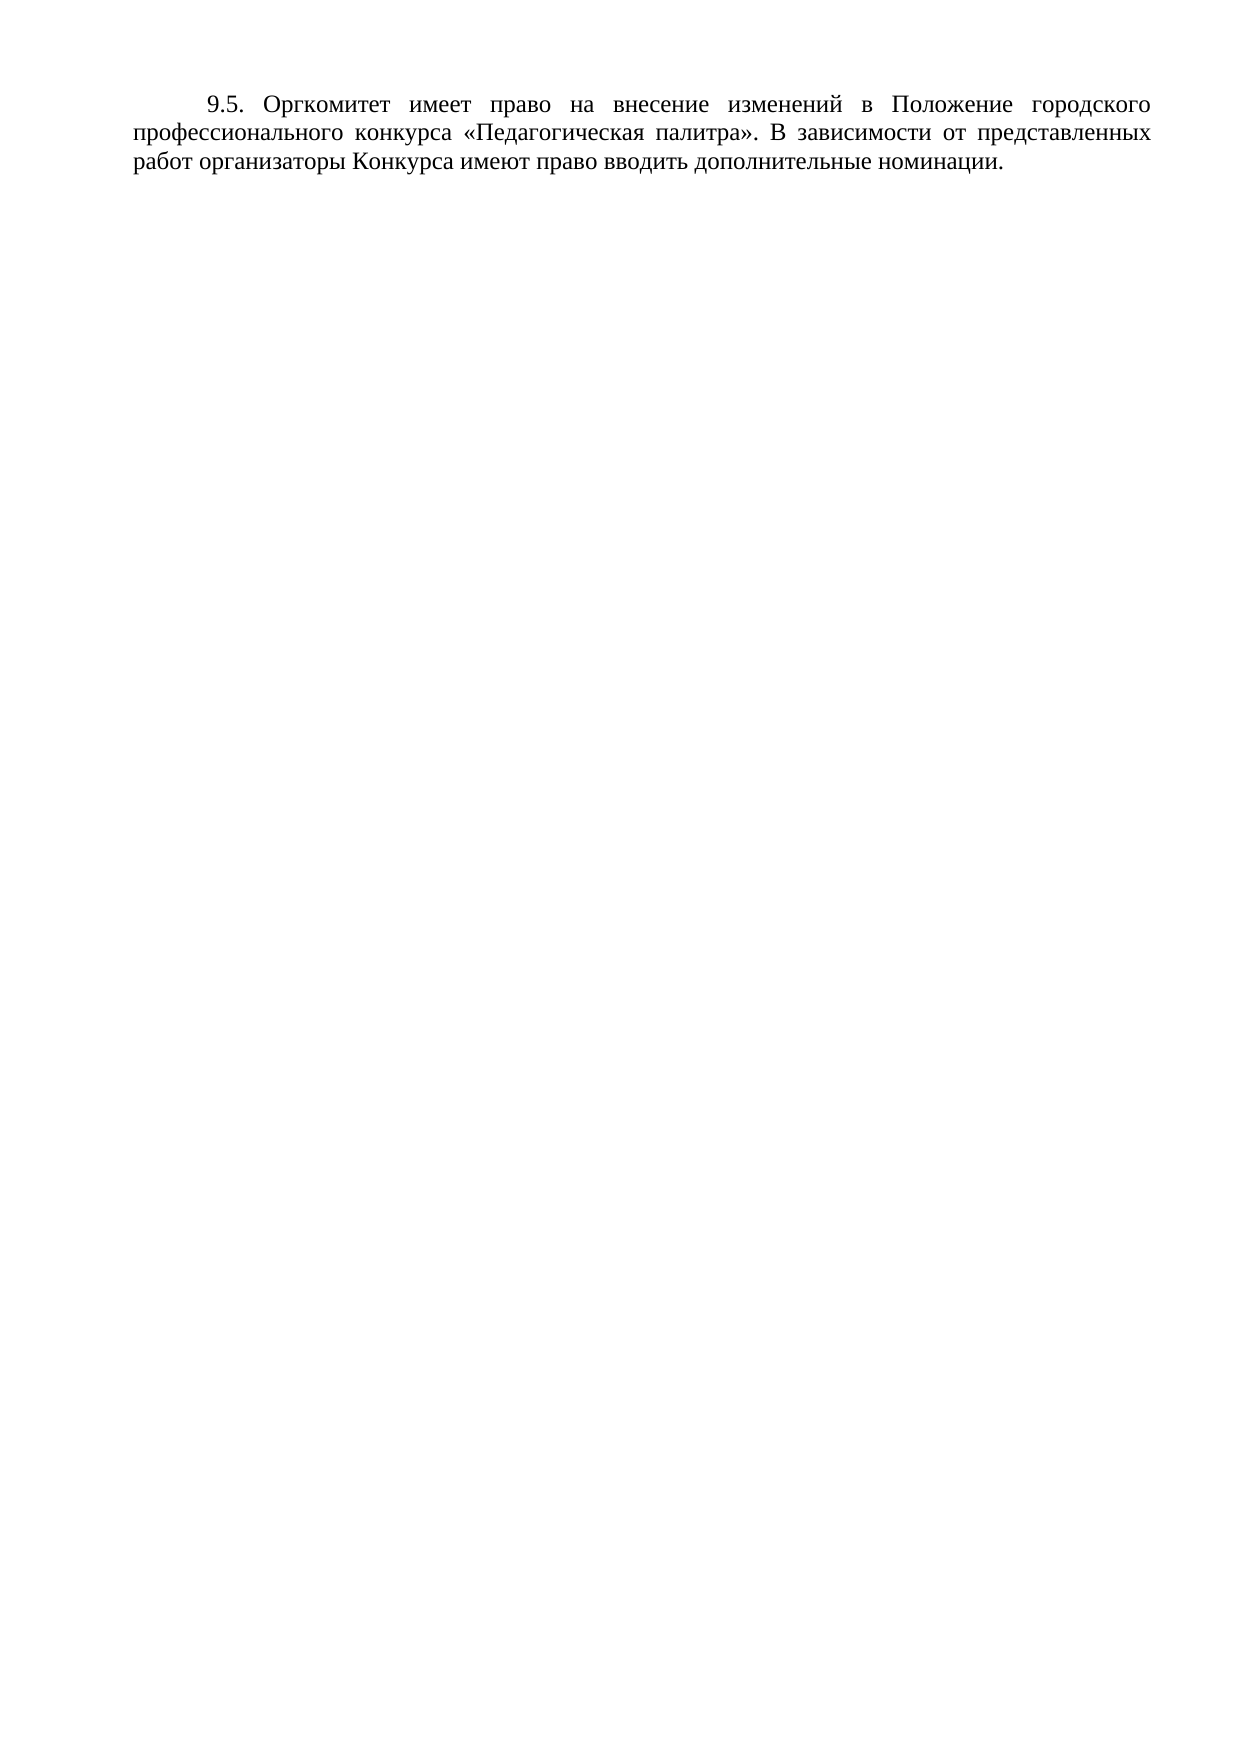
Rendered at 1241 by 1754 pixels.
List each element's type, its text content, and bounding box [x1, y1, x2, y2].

text 9.5. Оргкомитет имеет право на внесение изменений в Положение городского профессионального конкурса «Педагогическая палитра». В зависимости от представленных работ организаторы Конкурса имеют право вводить дополнительные номинации. [133, 89, 1152, 175]
